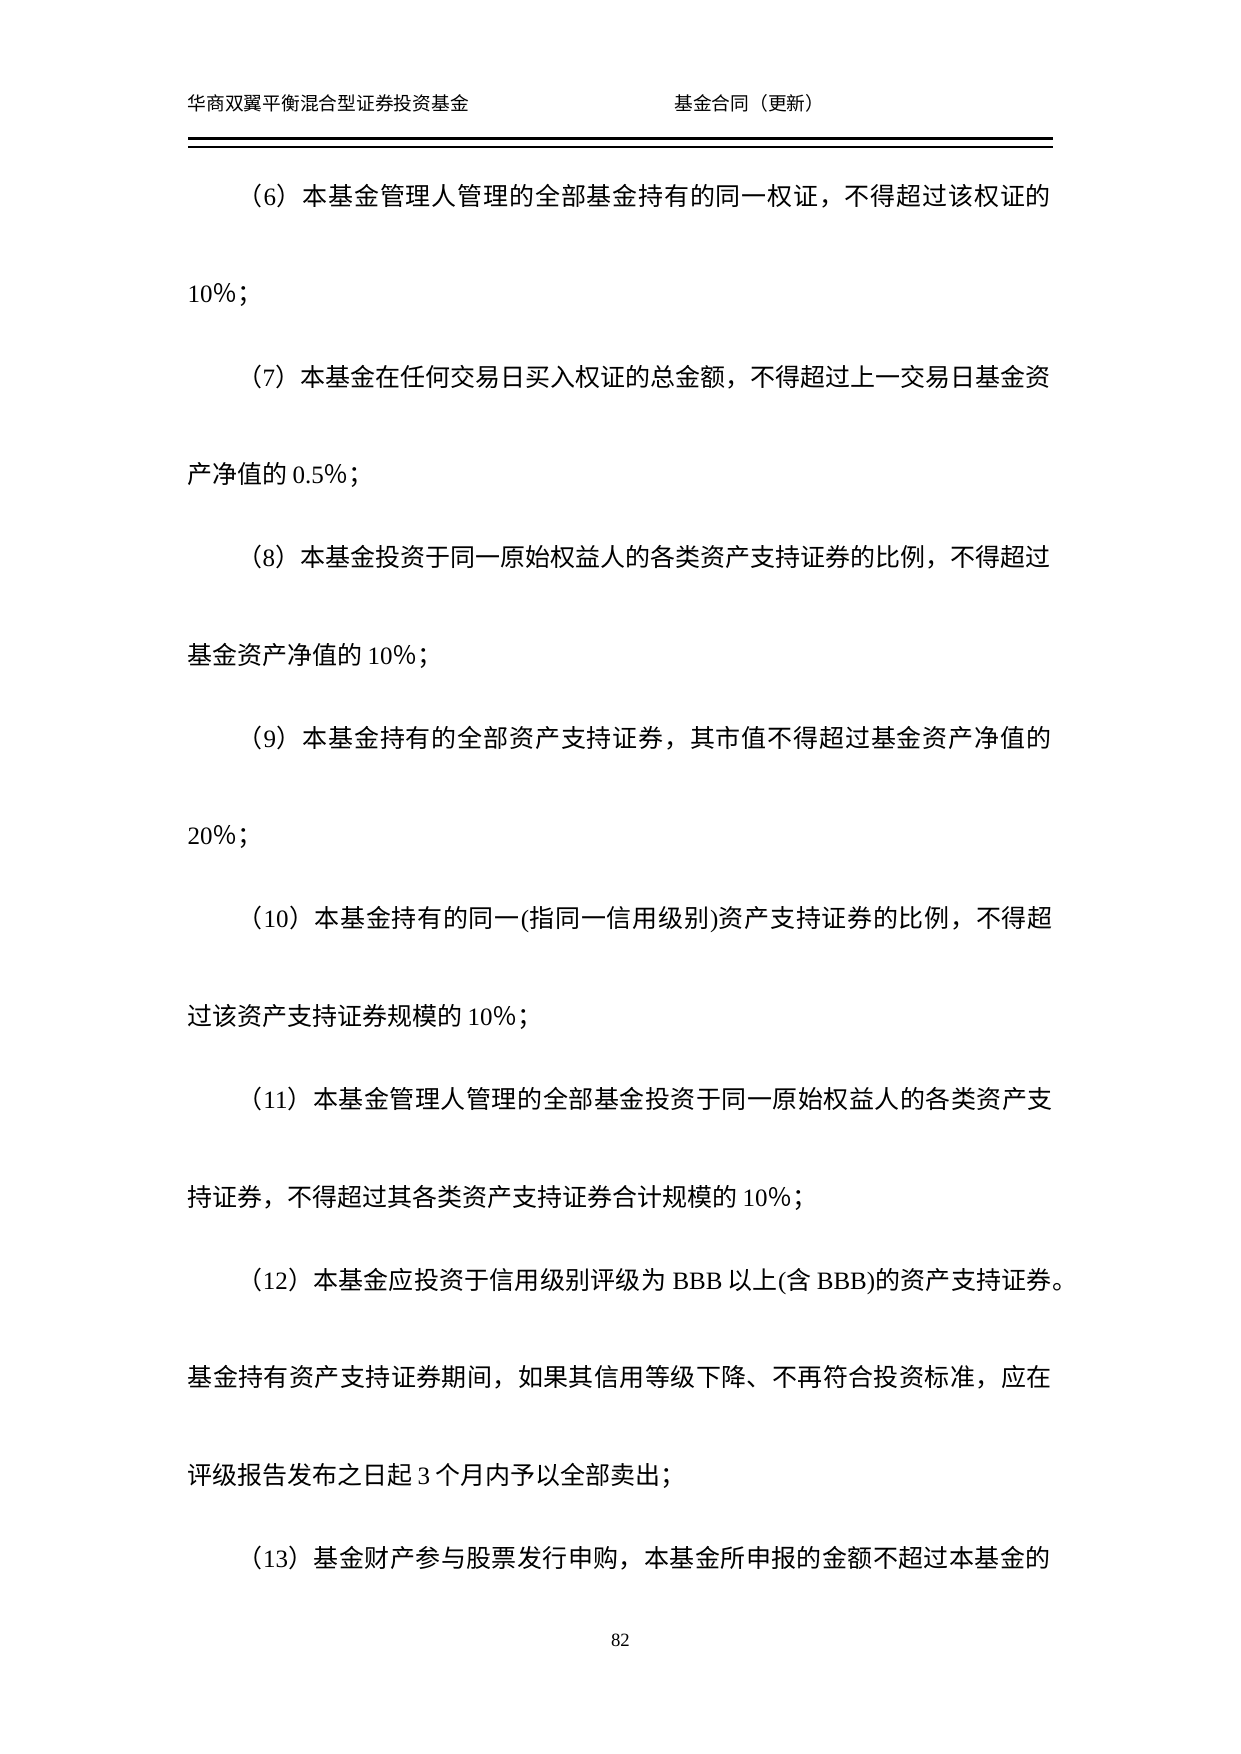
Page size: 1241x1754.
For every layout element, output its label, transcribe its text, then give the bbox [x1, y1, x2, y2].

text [187, 1524, 1053, 1589]
text （9）本基金持有的全部资产支持证券，其市值不得超过基金资产净值的20％； [187, 704, 1053, 866]
text （10）本基金持有的同一(指同一信用级别)资产支持证券的比例，不得超过该资产支持证券规模的10％； [187, 884, 1053, 1047]
text （8）本基金投资于同一原始权益人的各类资产支持证券的比例，不得超过基金资产净值的10％； [187, 523, 1053, 686]
text （11）本基金管理人管理的全部基金投资于同一原始权益人的各类资产支持证券，不得超过其各类资产支持证券合计规模的10％； [187, 1065, 1053, 1228]
text （6）本基金管理人管理的全部基金持有的同一权证，不得超过该权证的 10％； [187, 162, 1053, 324]
text （12）本基金应投资于信用级别评级为BBB以上(含BBB)的资产支持证券。基金持有资产支持证券期间，如果其信用等级下降、不再符合投资标准，应在评级报告发布之日起3个月内予以全部卖出； [187, 1246, 1053, 1506]
text （7）本基金在任何交易日买入权证的总金额，不得超过上一交易日基金资产净值的0.5％； [187, 343, 1053, 505]
